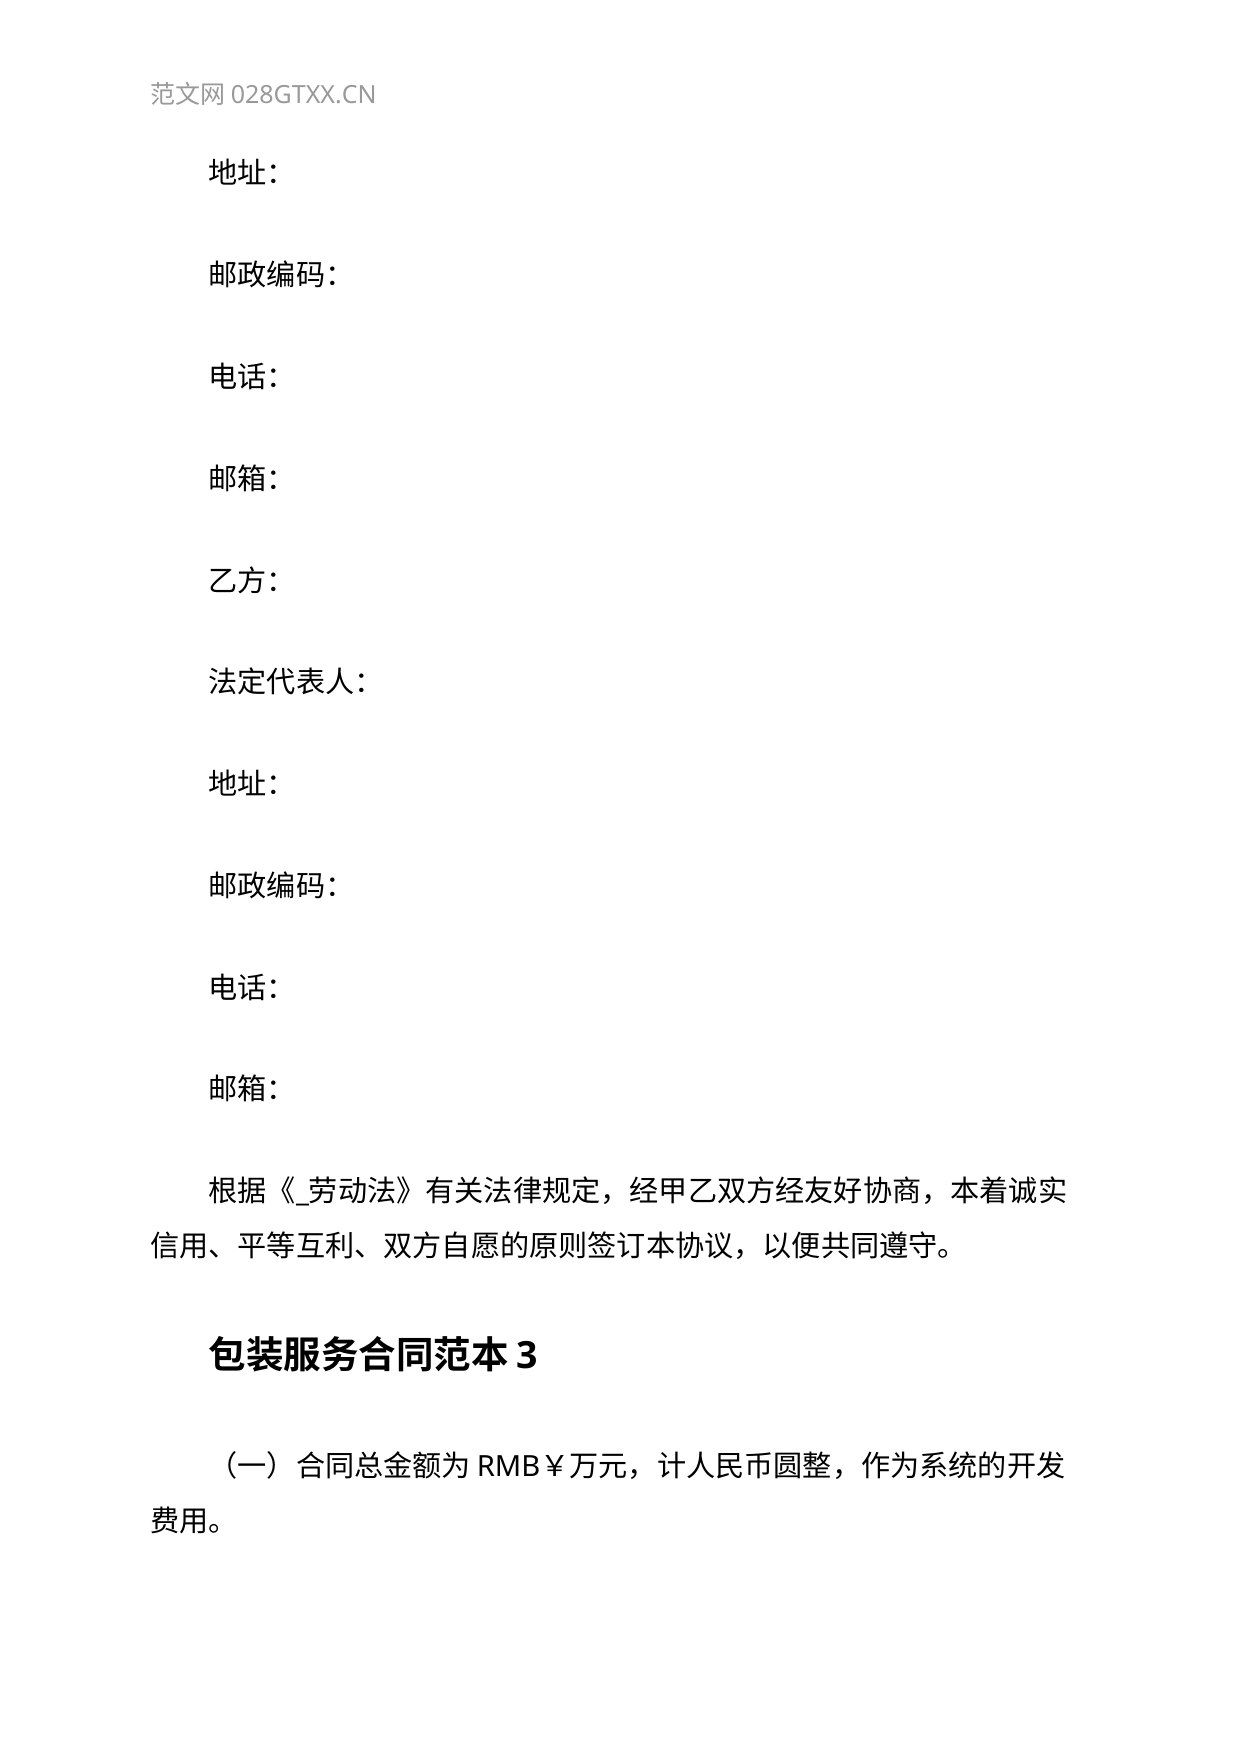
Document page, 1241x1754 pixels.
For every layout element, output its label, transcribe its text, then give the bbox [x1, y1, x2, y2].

text 电话： [150, 964, 1090, 1006]
text 根据《_劳动法》有关法律规定，经甲乙双方经友好协商，本着诚实信用、平等互利、双方自愿的原则签订本协议，以便共同遵守。 [150, 1168, 1090, 1265]
text 地址： [150, 150, 1090, 192]
text （一）合同总金额为RMB￥万元，计人民币圆整，作为系统的开发费用。 [150, 1442, 1090, 1539]
text 乙方： [150, 557, 1090, 599]
text 邮箱： [150, 455, 1090, 498]
text 包装服务合同范本3 [150, 1324, 1090, 1379]
text 邮箱： [150, 1066, 1090, 1108]
text 电话： [150, 353, 1090, 396]
text 法定代表人： [150, 659, 1090, 701]
text 邮政编码： [150, 862, 1090, 905]
text 地址： [150, 761, 1090, 803]
text 邮政编码： [150, 252, 1090, 294]
